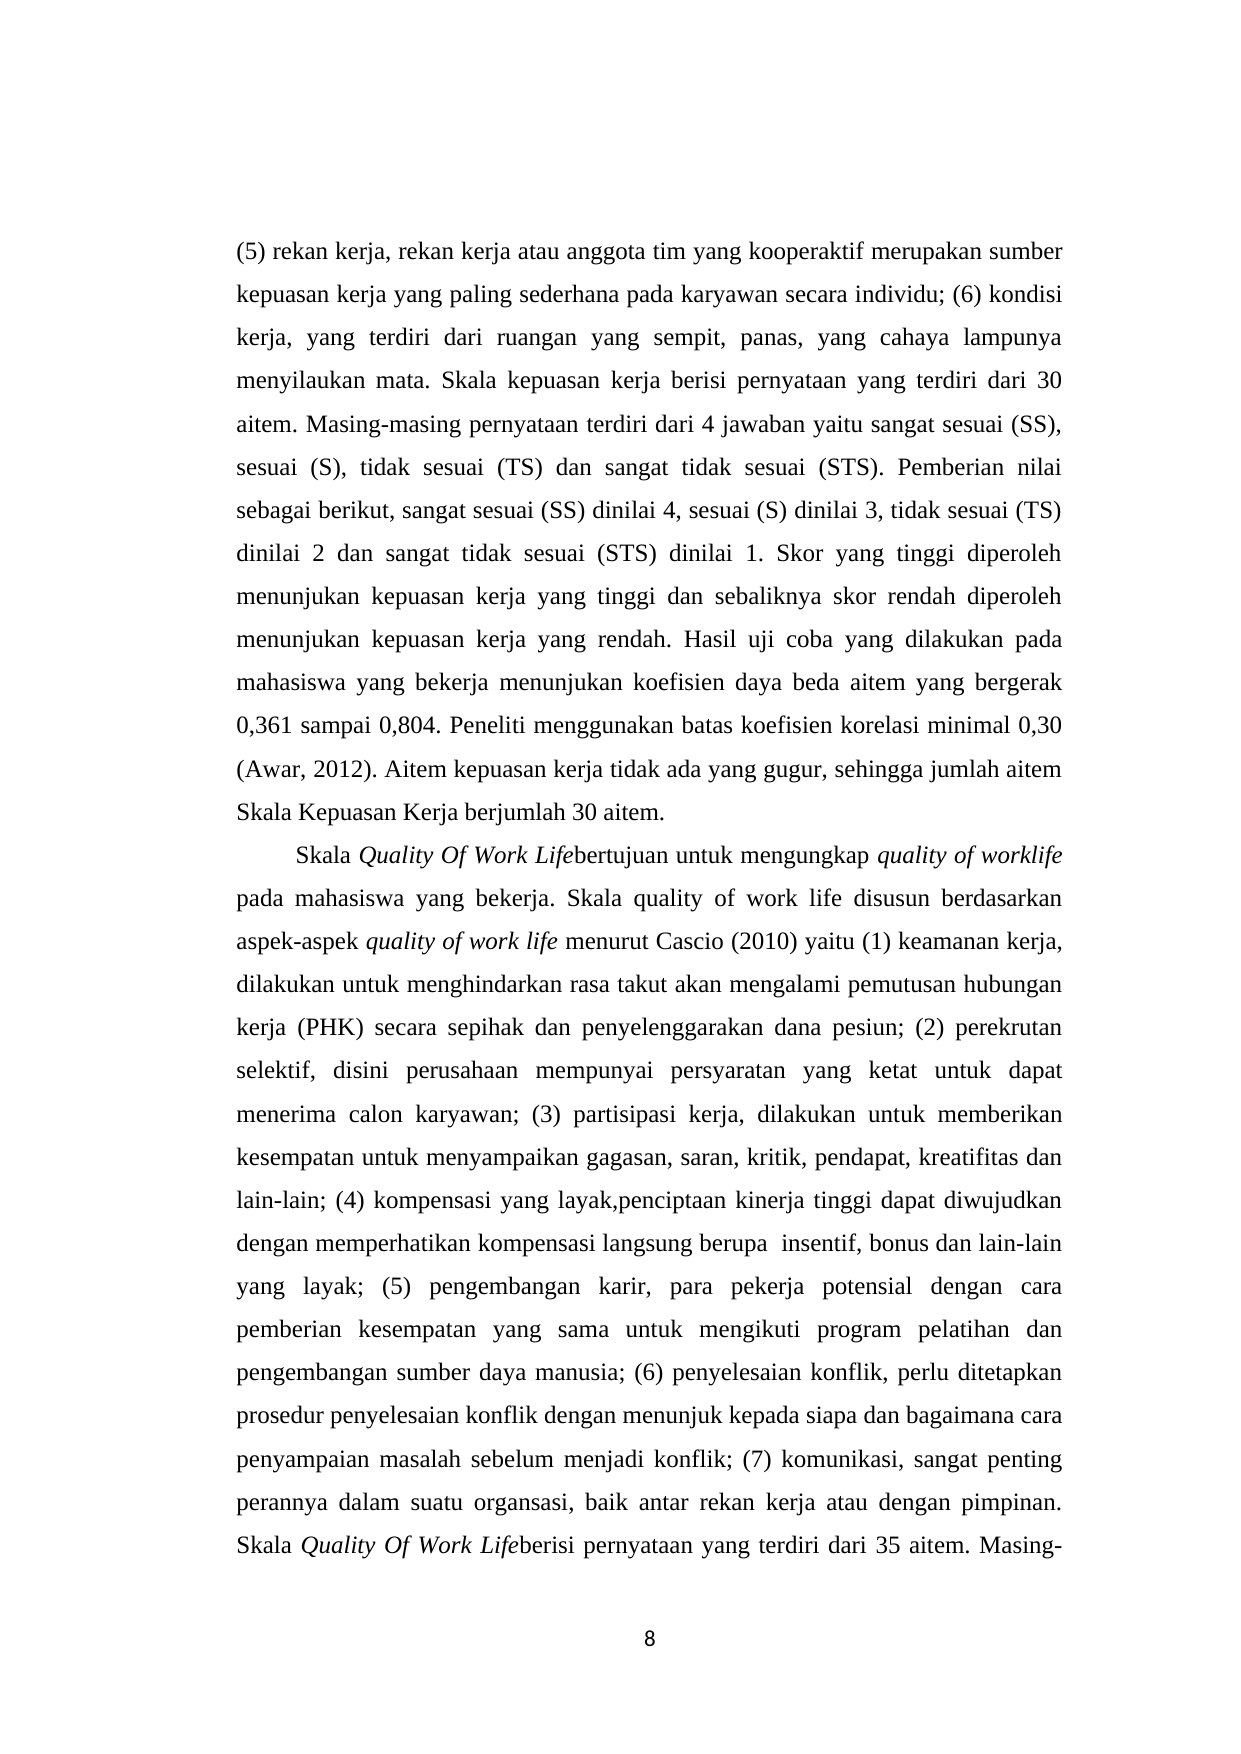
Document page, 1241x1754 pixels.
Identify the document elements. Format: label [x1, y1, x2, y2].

text [236, 236, 1063, 826]
text [236, 840, 1063, 1559]
